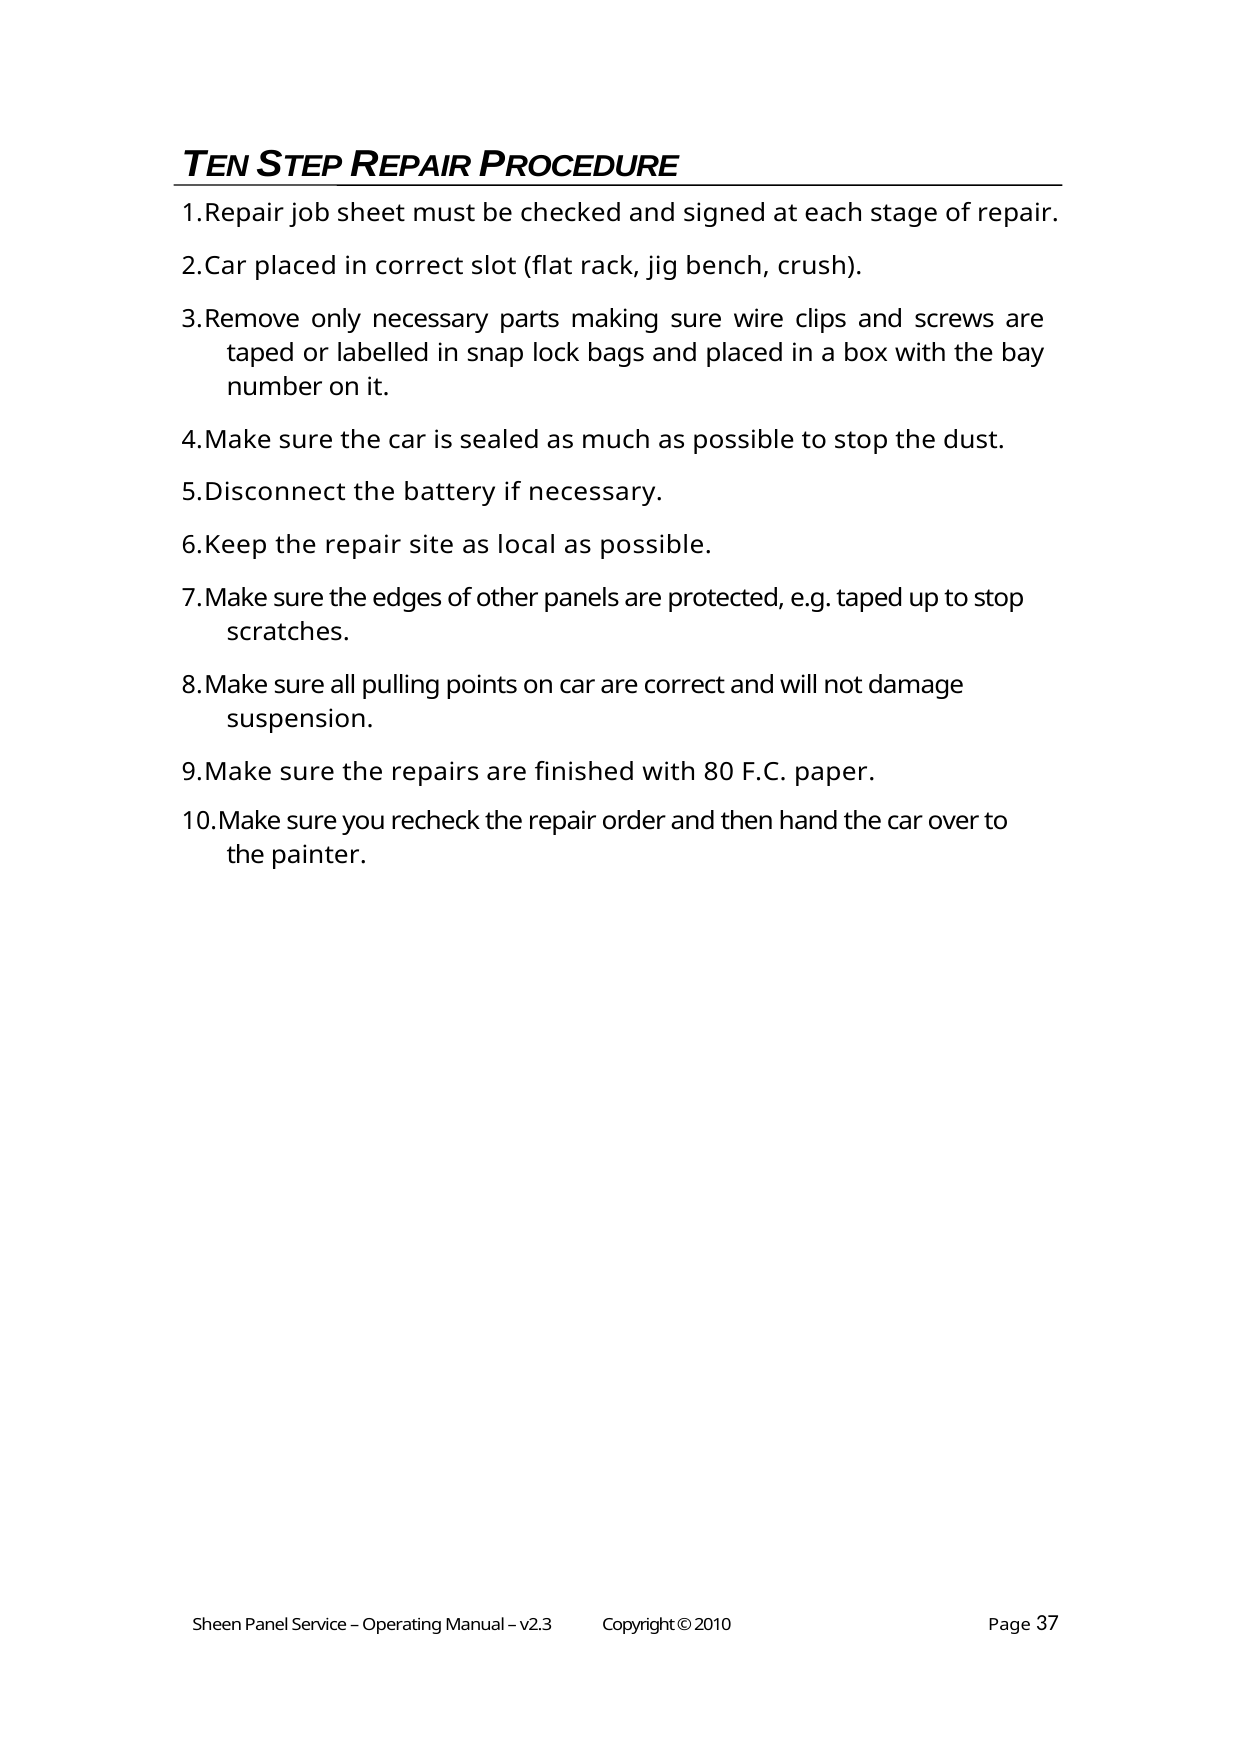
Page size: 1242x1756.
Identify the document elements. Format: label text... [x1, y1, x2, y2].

list Car placed in correct slot (flat rack, jig bench, crush). [181, 247, 1083, 282]
list Make sure you recheck the repair order and then hand the car over to the painter. [181, 802, 1046, 871]
list Disconnect the battery if necessary. [181, 474, 1083, 508]
list Remove only necessary parts making sure wire clips and screws are taped or labelled in snap lock bags and placed in a box with the bay number on it. [181, 300, 1046, 402]
text TEN STEP REPAIR PROCEDURE [181, 147, 1083, 183]
list Keep the repair site as local as possible. [181, 527, 1083, 561]
list Make sure the repairs are finished with 80 F.C. paper. [181, 753, 1083, 787]
list Make sure the car is sealed as much as possible to stop the dust. [181, 421, 1083, 455]
list Make sure all pulling points on car are correct and will not damage suspension. [181, 667, 971, 735]
list Repair job sheet must be checked and signed at each stage of repair. [181, 195, 1083, 229]
list Make sure the edges of other panels are protected, e.g. taped up to stop scratches. [181, 580, 1038, 648]
